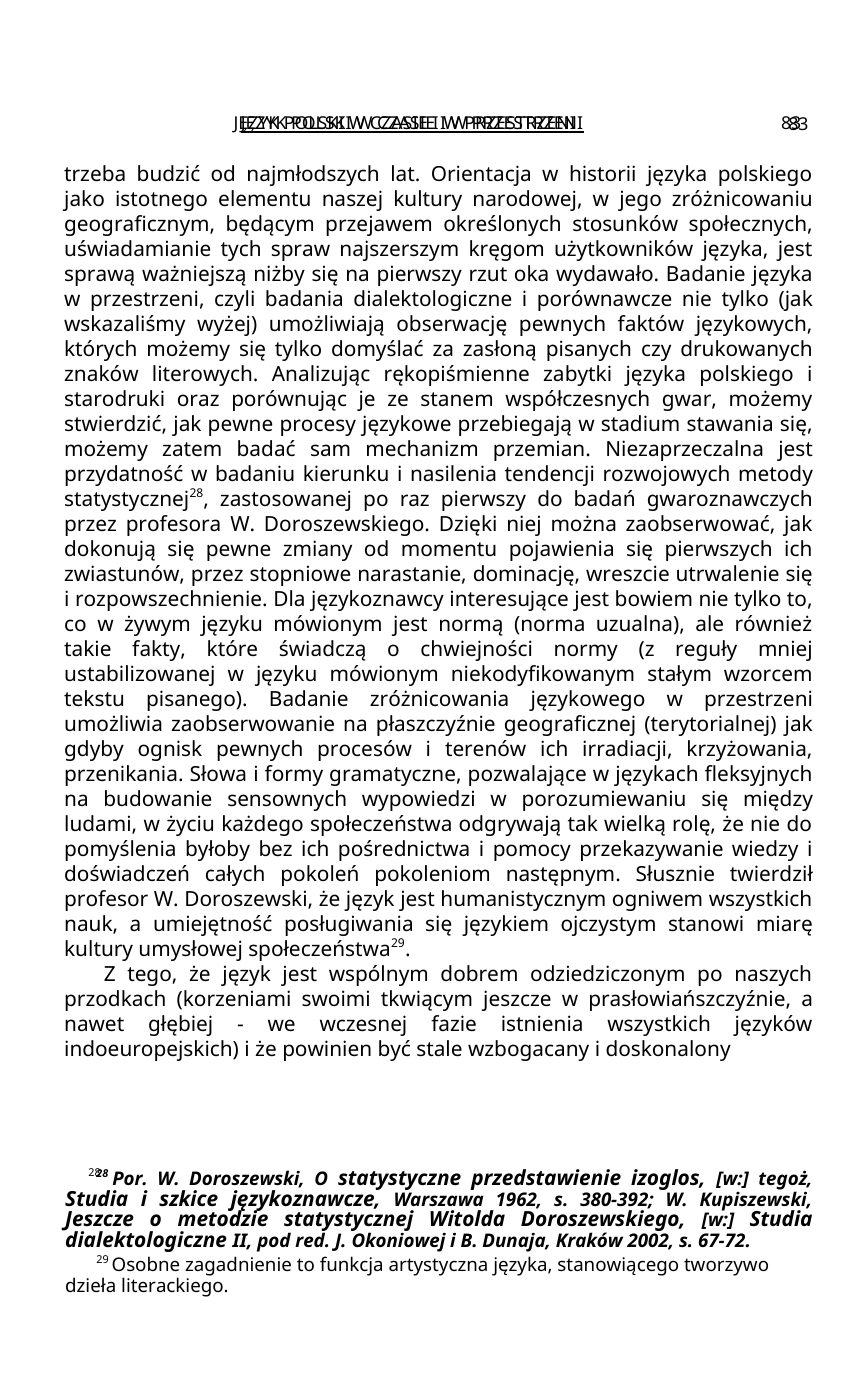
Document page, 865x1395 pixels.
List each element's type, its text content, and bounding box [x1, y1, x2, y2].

text 28 Por. W. Doroszewski, O statystyczne przedstawienie izoglos, [w:] tegoż, Studia i szkice językoznawcze, Warszawa 1962, s. 380-392; W. Kupiszewski, Jeszcze o metodzie statystycznej Witolda Doroszewskiego, [w:] Studia dialektologiczne II, pod red. J. Okoniowej i B. Dunaja, Kraków 2002, s. 67-72. [65, 1169, 812, 1251]
text JĘZYK POLSKI W CZASIE I W PRZESTRZENI [233, 115, 576, 133]
text Z tego, że język jest wspólnym dobrem odziedziczonym po naszych przodkach (korzeniami swoimi tkwiącym jeszcze w prasłowiańszczyźnie, a nawet głębiej - we wczesnej fazie istnienia wszystkich języków indoeuropejskich) i że powinien być stale wzbogacany i doskonalony [64, 962, 813, 1062]
text 83 [781, 115, 801, 133]
text 83 [788, 116, 808, 134]
text 29 Osobne zagadnienie to funkcja artystyczna języka, stanowiącego tworzywo dzieła literackiego. [65, 1255, 812, 1296]
text trzeba budzić od najmłodszych lat. Orientacja w historii języka polskiego jako istotnego elementu naszej kultury narodowej, w jego zróżnicowaniu geograficznym, będącym przejawem określonych stosunków społecznych, uświadamianie tych spraw najszerszym kręgom użytkowników języka, jest sprawą ważniejszą niżby się na pierwszy rzut oka wydawało. Badanie języka w przestrzeni, czyli badania dialektologiczne i porównawcze nie tylko (jak wskazaliśmy wyżej) umożliwiają obserwację pewnych faktów językowych, których możemy się tylko domyślać za zasłoną pisanych czy drukowanych znaków literowych. Analizując rękopiśmienne zabytki języka polskiego i starodruki oraz porównując je ze stanem współczesnych gwar, możemy stwierdzić, jak pewne procesy językowe przebiegają w stadium stawania się, możemy zatem badać sam mechanizm przemian. Niezaprzeczalna jest przydatność w badaniu kierunku i nasilenia tendencji rozwojowych metody statystycznej28, zastosowanej po raz pierwszy do badań gwaroznawczych przez profesora W. Doroszewskiego. Dzięki niej można zaobserwować, jak dokonują się pewne zmiany od momentu pojawienia się pierwszych ich zwiastunów, przez stopniowe narastanie, dominację, wreszcie utrwalenie się i rozpowszechnienie. Dla językoznawcy interesujące jest bowiem nie tylko to, co w żywym języku mówionym jest normą (norma uzualna), ale również takie fakty, które świadczą o chwiejności normy (z reguły mniej ustabilizowanej w języku mówionym niekodyfikowanym stałym wzorcem tekstu pisanego). Badanie zróżnicowania językowego w przestrzeni umożliwia zaobserwowanie na płaszczyźnie geograficznej (terytorialnej) jak gdyby ognisk pewnych procesów i terenów ich irradiacji, krzyżowania, przenikania. Słowa i formy gramatyczne, pozwalające w językach fleksyjnych na budowanie sensownych wypowiedzi w porozumiewaniu się między ludami, w życiu każdego społeczeństwa odgrywają tak wielką rolę, że nie do pomyślenia byłoby bez ich pośrednictwa i pomocy przekazywanie wiedzy i doświadczeń całych pokoleń pokoleniom następnym. Słusznie twierdził profesor W. Doroszewski, że język jest humanistycznym ogniwem wszystkich nauk, a umiejętność posługiwania się językiem ojczystym stanowi miarę kultury umysłowej społeczeństwa29. [64, 162, 813, 962]
